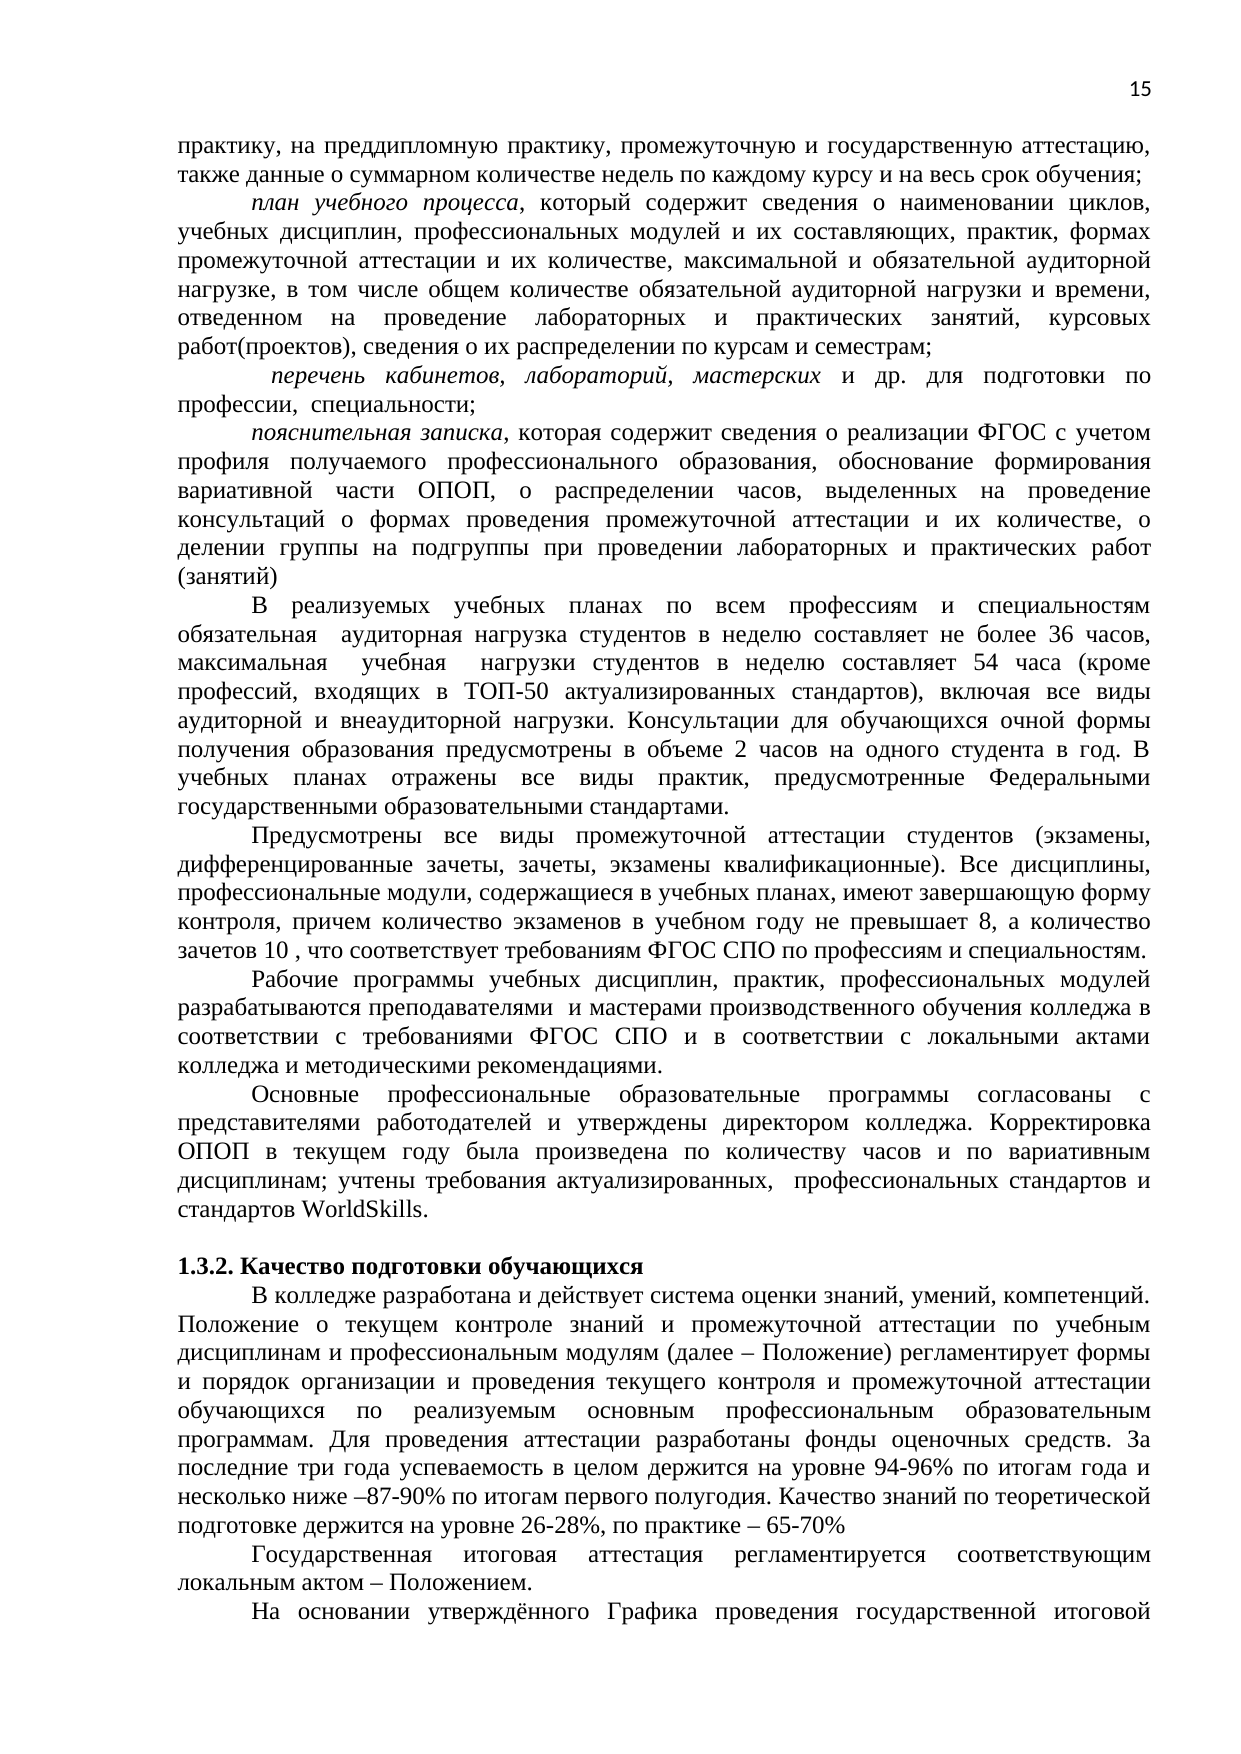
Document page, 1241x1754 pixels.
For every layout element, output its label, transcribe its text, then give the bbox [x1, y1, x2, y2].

text В колледже разработана и действует система оценки знаний, умений, компетенций. Положение о текущем контроле знаний и промежуточной аттестации по учебным дисциплинам и профессиональным модулям (далее – Положение) регламентирует формы и порядок организации и проведения текущего контроля и промежуточной аттестации обучающихся по реализуемым основным профессиональным образовательным программам. Для проведения аттестации разработаны фонды оценочных средств. За последние три года успеваемость в целом держится на уровне 94-96% по итогам года и несколько ниже –87-90% по итогам первого полугодия. Качество знаний по теоретической подготовке держится на уровне 26-28%, по практике – 65-70% [177, 1280, 1152, 1539]
text пояснительная записка, которая содержит сведения о реализации ФГОС с учетом профиля получаемого профессионального образования, обоснование формирования вариативной части ОПОП, о распределении часов, выделенных на проведение консультаций о формах проведения промежуточной аттестации и их количестве, о делении группы на подгруппы при проведении лабораторных и практических работ (занятий) [177, 417, 1152, 590]
text перечень кабинетов, лабораторий, мастерских и др. для подготовки по профессии, специальности; [177, 360, 1152, 417]
text 1.3.2. Качество подготовки обучающихся [177, 1251, 1152, 1280]
text план учебного процесса, который содержит сведения о наименовании циклов, учебных дисциплин, профессиональных модулей и их составляющих, практик, формах промежуточной аттестации и их количестве, максимальной и обязательной аудиторной нагрузке, в том числе общем количестве обязательной аудиторной нагрузки и времени, отведенном на проведение лабораторных и практических занятий, курсовых работ(проектов), сведения о их распределении по курсам и семестрам; [177, 187, 1152, 360]
text Основные профессиональные образовательные программы согласованы с представителями работодателей и утверждены директором колледжа. Корректировка ОПОП в текущем году была произведена по количеству часов и по вариативным дисциплинам; учтены требования актуализированных, профессиональных стандартов и стандартов WorldSkills. [177, 1079, 1152, 1222]
text Предусмотрены все виды промежуточной аттестации студентов (экзамены, дифференцированные зачеты, зачеты, экзамены квалификационные). Все дисциплины, профессиональные модули, содержащиеся в учебных планах, имеют завершающую форму контроля, причем количество экзаменов в учебном году не превышает 8, а количество зачетов 10 , что соответствует требованиям ФГОС СПО по профессиям и специальностям. [177, 820, 1152, 964]
text Рабочие программы учебных дисциплин, практик, профессиональных модулей разрабатываются преподавателями и мастерами производственного обучения колледжа в соответствии с требованиями ФГОС СПО и в соответствии с локальными актами колледжа и методическими рекомендациями. [177, 964, 1152, 1079]
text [177, 1596, 1152, 1625]
text В реализуемых учебных планах по всем профессиям и специальностям обязательная аудиторная нагрузка студентов в неделю составляет не более 36 часов, максимальная учебная нагрузки студентов в неделю составляет 54 часа (кроме профессий, входящих в ТОП-50 актуализированных стандартов), включая все виды аудиторной и внеаудиторной нагрузки. Консультации для обучающихся очной формы получения образования предусмотрены в объеме 2 часов на одного студента в год. В учебных планах отражены все виды практик, предусмотренные Федеральными государственными образовательными стандартами. [177, 590, 1152, 820]
text Государственная итоговая аттестация регламентируется соответствующим локальным актом – Положением. [177, 1539, 1152, 1596]
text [177, 130, 1152, 187]
